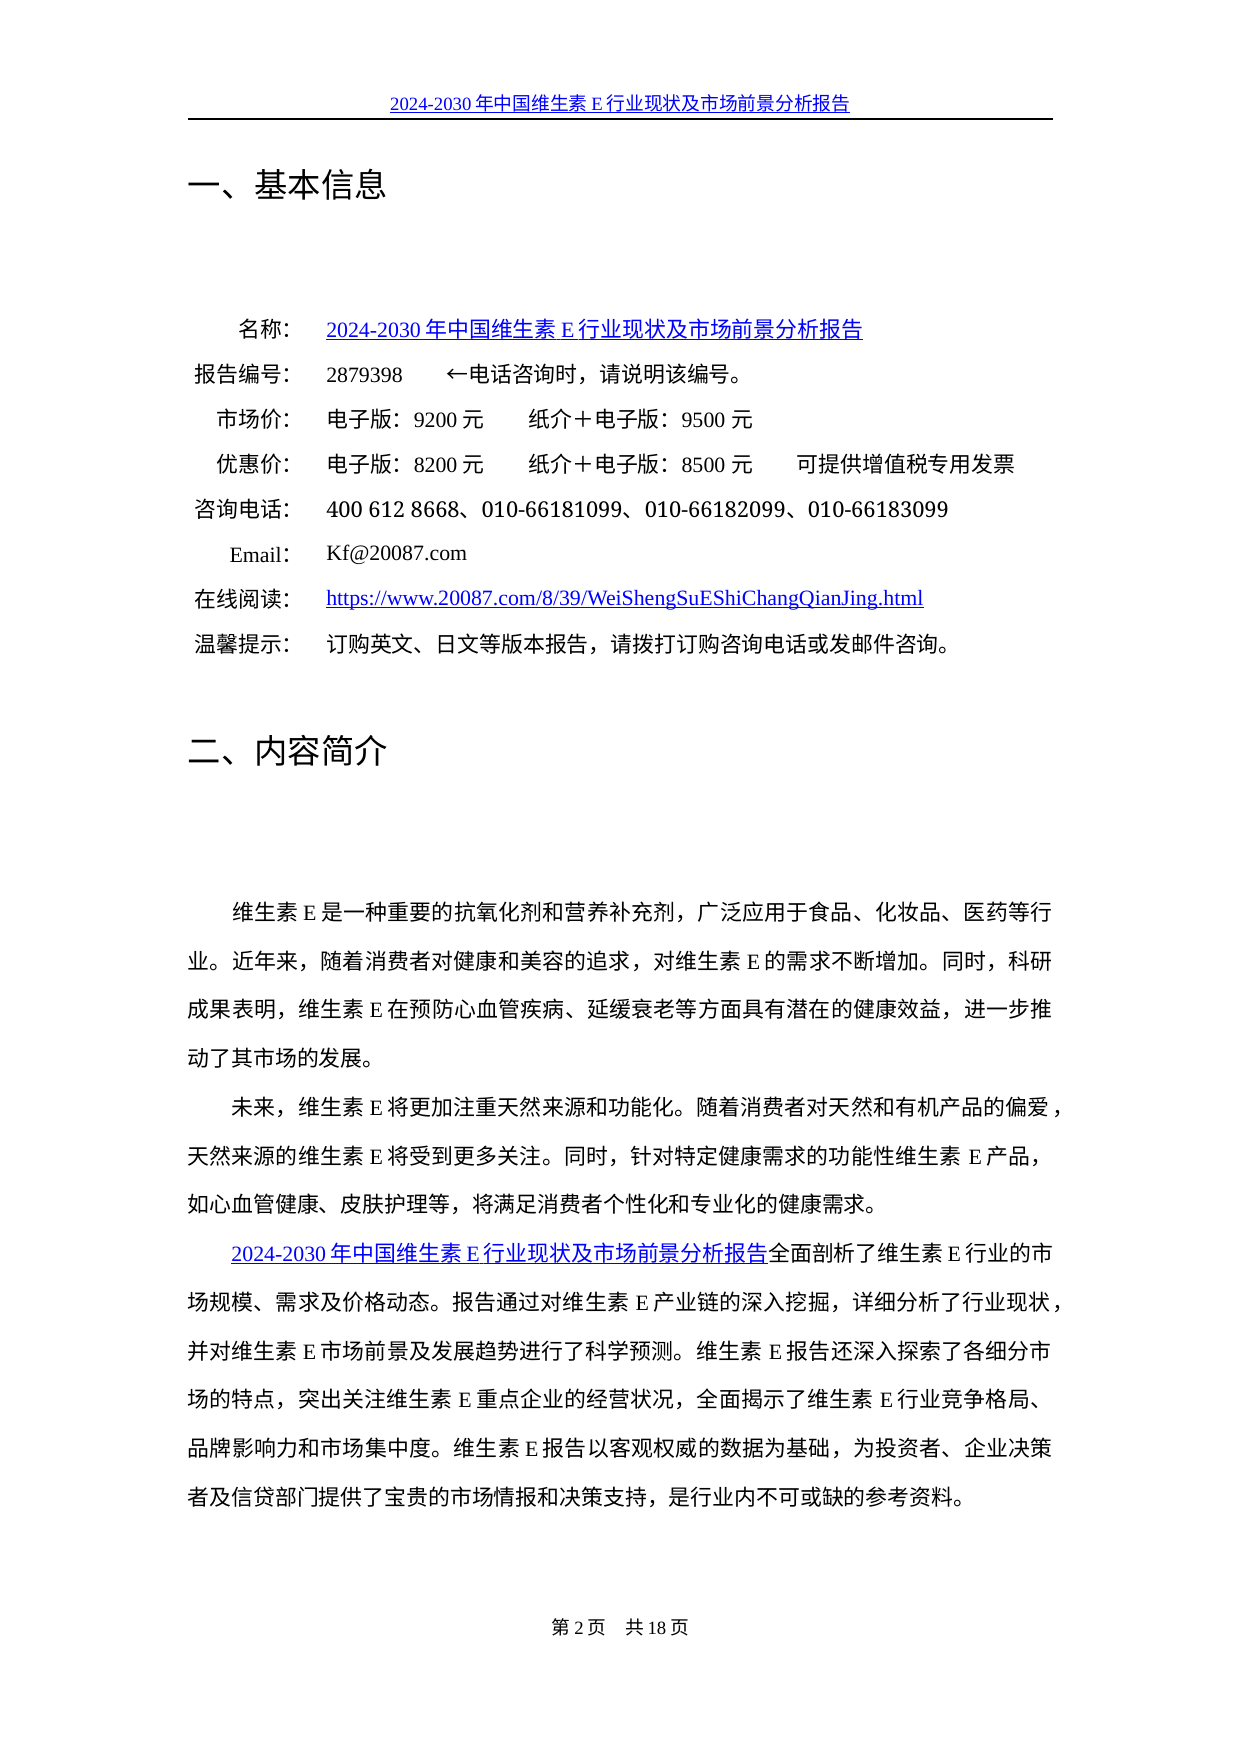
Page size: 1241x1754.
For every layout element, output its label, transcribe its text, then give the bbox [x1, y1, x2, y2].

table_header 2024-2030年中国维生素E行业现状及市场前景分析报告 [315, 312, 1073, 357]
table_cell 400 612 8668、010-66181099、010-66182099、010-66183099 [315, 492, 1073, 537]
title 一、基本信息 [187, 150, 1053, 215]
table_cell 电子版：8200 元 纸介＋电子版：8500 元 可提供增值税专用发票 [315, 447, 1073, 492]
table_cell Email： [167, 537, 315, 582]
table_cell 在线阅读： [167, 582, 315, 627]
table_cell [315, 582, 1073, 627]
table_cell 温馨提示： [167, 627, 315, 672]
table_cell 优惠价： [167, 447, 315, 492]
table_cell 市场价： [167, 402, 315, 447]
table_cell 咨询电话： [167, 492, 315, 537]
table_cell 报告编号： [167, 357, 315, 402]
table_cell 订购英文、日文等版本报告，请拨打订购咨询电话或发邮件咨询。 [315, 627, 1073, 672]
table_header 名称： [167, 312, 315, 357]
title 二、内容简介 [187, 717, 1053, 782]
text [187, 894, 1053, 1512]
table_cell Kf@20087.com [315, 537, 1073, 582]
table_cell 电子版：9200 元 纸介＋电子版：9500 元 [315, 402, 1073, 447]
table_cell 2879398 ←电话咨询时，请说明该编号。 [315, 357, 1073, 402]
